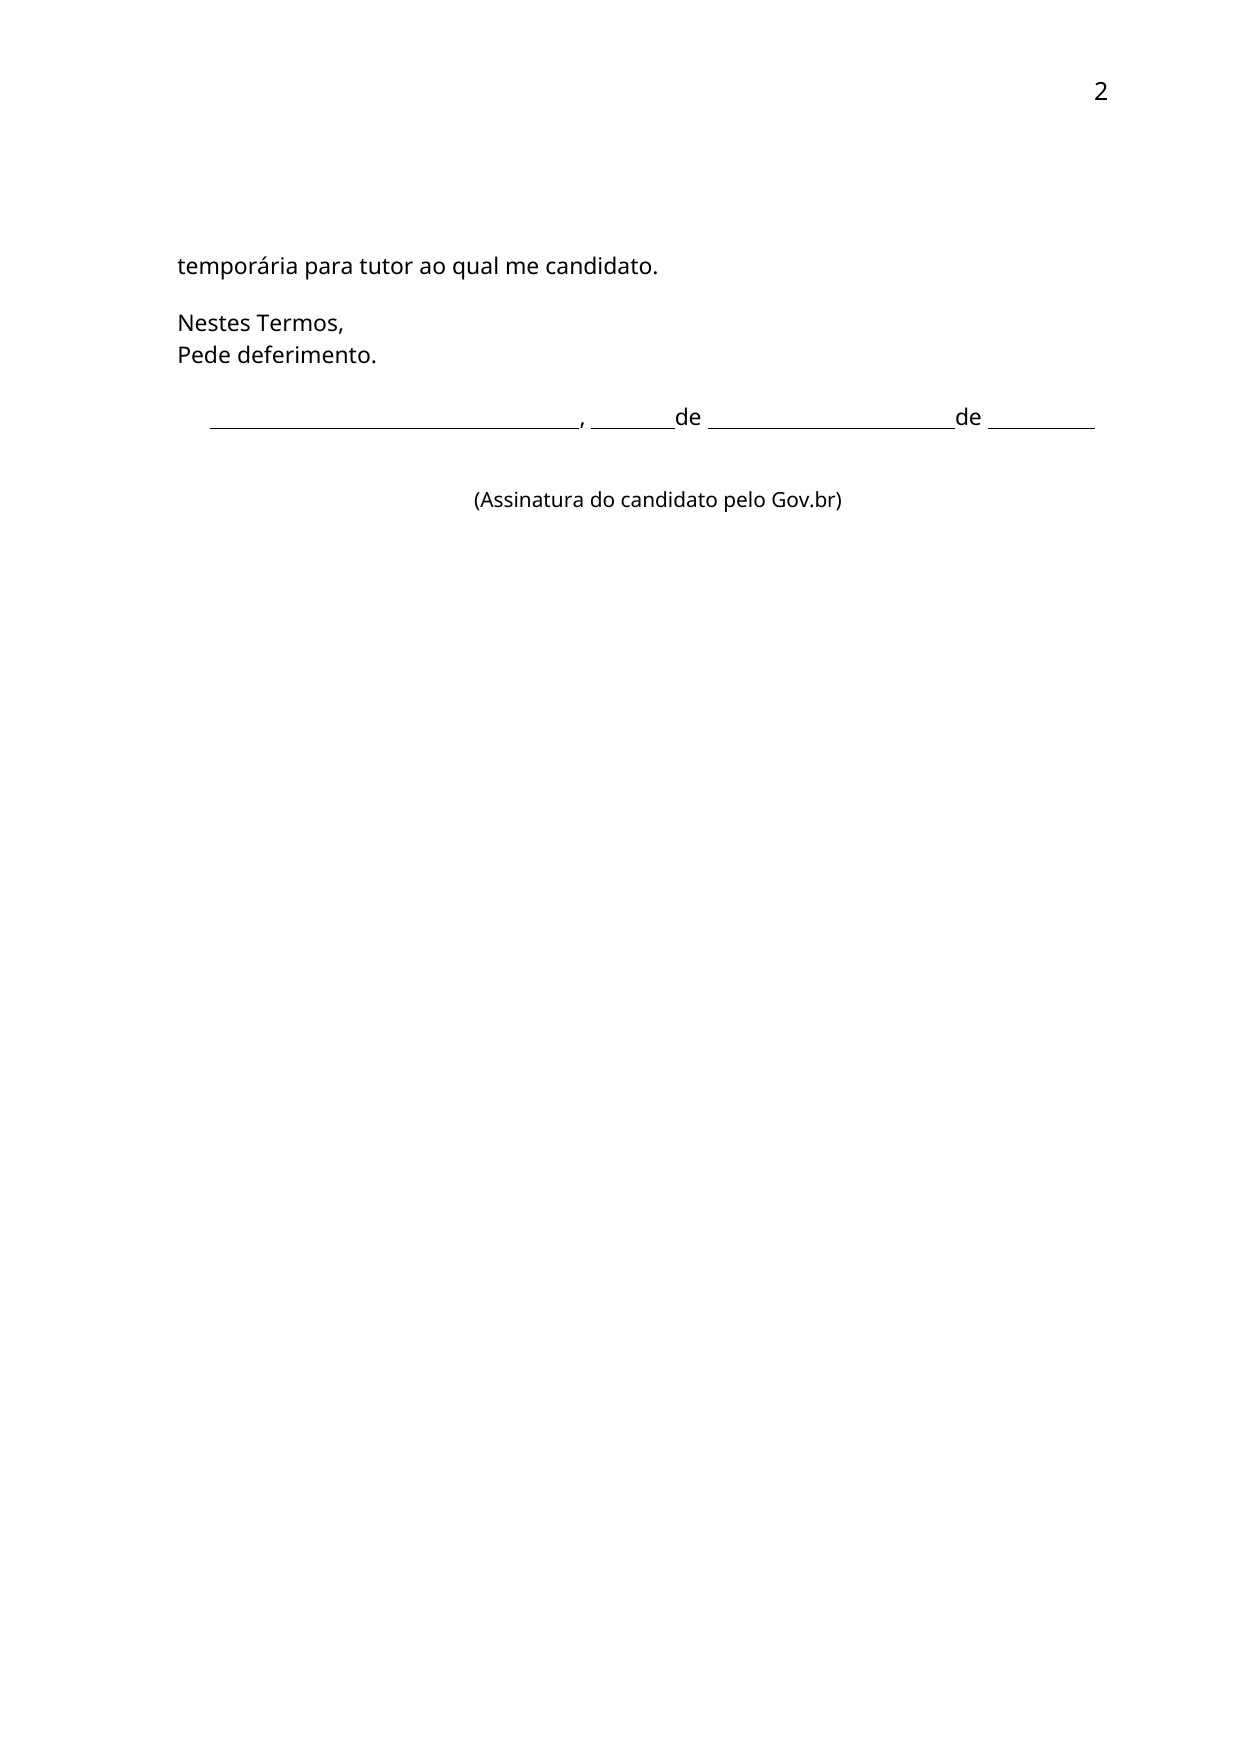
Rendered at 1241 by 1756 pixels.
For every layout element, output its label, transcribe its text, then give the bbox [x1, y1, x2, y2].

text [177, 250, 1122, 281]
text Nestes Termos, Pede deferimento. [177, 307, 388, 370]
text (Assinatura do candidato pelo Gov.br) [474, 485, 1137, 513]
text , de de [209, 401, 1137, 433]
